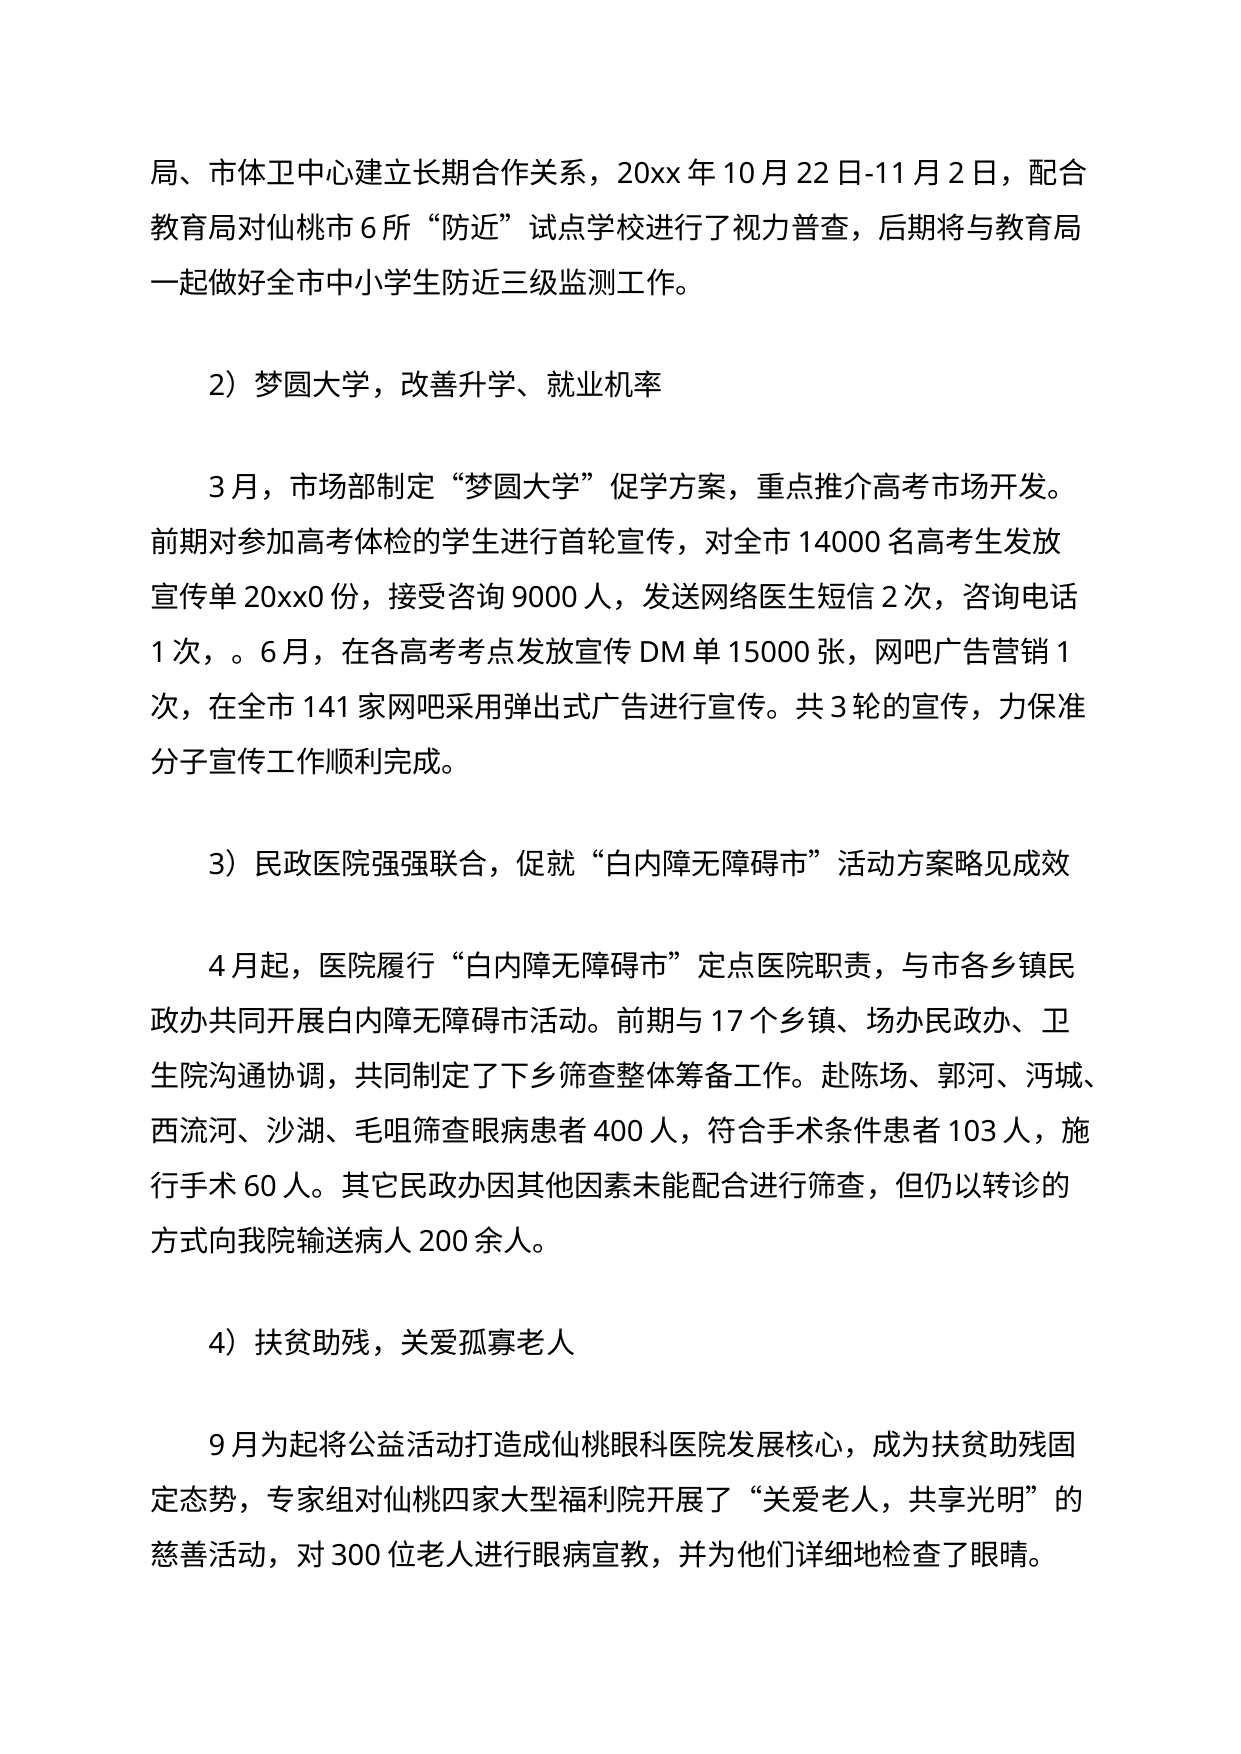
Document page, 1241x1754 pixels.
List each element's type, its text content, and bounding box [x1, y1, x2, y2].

text 3月，市场部制定“梦圆大学”促学方案，重点推介高考市场开发。前期对参加高考体检的学生进行首轮宣传，对全市14000名高考生发放宣传单20xx0份，接受咨询9000人，发送网络医生短信2次，咨询电话1次，。6月，在各高考考点发放宣传DM单15000张，网吧广告营销1次，在全市141家网吧采用弹出式广告进行宣传。共3轮的宣传，力保准分子宣传工作顺利完成。 [150, 464, 1090, 781]
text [150, 150, 1090, 302]
text 2）梦圆大学，改善升学、就业机率 [150, 362, 1090, 404]
text 9月为起将公益活动打造成仙桃眼科医院发展核心，成为扶贫助残固定态势，专家组对仙桃四家大型福利院开展了“关爱老人，共享光明”的慈善活动，对300位老人进行眼病宣教，并为他们详细地检查了眼晴。 [150, 1421, 1090, 1574]
text 4）扶贫助残，关爱孤寡老人 [150, 1319, 1090, 1362]
text 3）民政医院强强联合，促就“白内障无障碍市”活动方案略见成效 [150, 841, 1090, 883]
text 4月起，医院履行“白内障无障碍市”定点医院职责，与市各乡镇民政办共同开展白内障无障碍市活动。前期与17个乡镇、场办民政办、卫生院沟通协调，共同制定了下乡筛查整体筹备工作。赴陈场、郭河、沔城、西流河、沙湖、毛咀筛查眼病患者400人，符合手术条件患者103人，施行手术60人。其它民政办因其他因素未能配合进行筛查，但仍以转诊的方式向我院输送病人200余人。 [150, 942, 1090, 1260]
